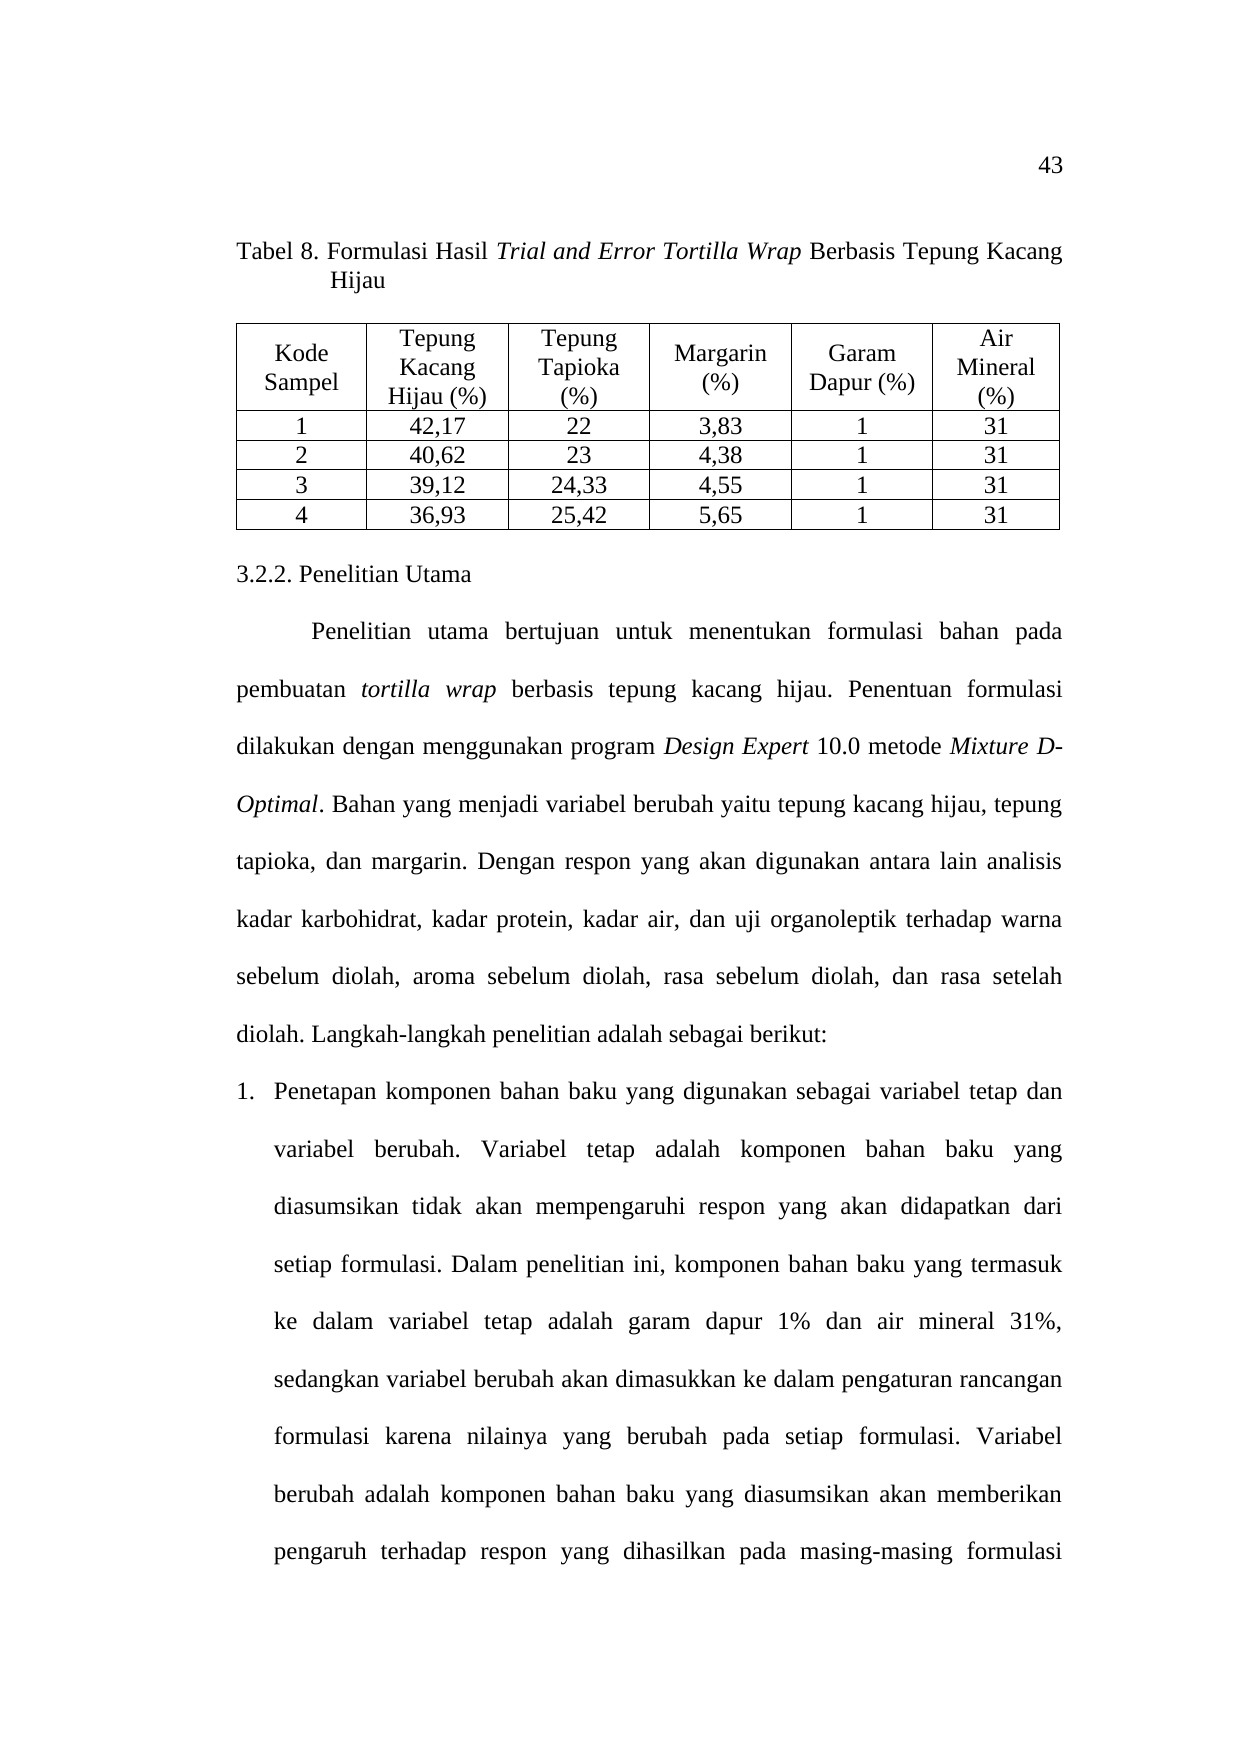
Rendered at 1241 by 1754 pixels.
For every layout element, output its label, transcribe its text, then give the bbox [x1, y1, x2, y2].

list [236, 1076, 1063, 1565]
table_cell 22 [509, 411, 649, 439]
table_cell 2 [237, 441, 366, 469]
table_cell 4,38 [650, 441, 791, 469]
text Penelitian utama bertujuan untuk menentukan formulasi bahan pada pembuatan tortilla wrap berbasis tepung kacang hijau. Penentuan formulasi dilakukan dengan menggunakan program Design Expert 10.0 metode Mixture D-Optimal. Bahan yang menjadi variabel berubah yaitu tepung kacang hijau, tepung tapioka, dan margarin. Dengan respon yang akan digunakan antara lain analisis kadar karbohidrat, kadar protein, kadar air, dan uji organoleptik terhadap warna sebelum diolah, aroma sebelum diolah, rasa sebelum diolah, dan rasa setelah diolah. Langkah-langkah penelitian adalah sebagai berikut: [236, 616, 1063, 1047]
table_cell 40,62 [367, 441, 508, 469]
table_header Garam Dapur (%) [792, 324, 932, 410]
table_cell 1 [792, 470, 932, 499]
table_cell 23 [509, 441, 649, 469]
table_cell 1 [792, 441, 932, 469]
table_cell 25,42 [509, 500, 649, 529]
table_cell 4,55 [650, 470, 791, 499]
table_cell 1 [237, 411, 366, 439]
table_cell 1 [792, 411, 932, 439]
table_cell 1 [792, 500, 932, 529]
table_header Air Mineral (%) [933, 324, 1059, 410]
table_cell 24,33 [509, 470, 649, 499]
table_header Tepung Tapioka (%) [509, 324, 649, 410]
table_cell 3,83 [650, 411, 791, 439]
table_header Kode Sampel [237, 324, 366, 410]
table_cell 5,65 [650, 500, 791, 529]
table_header Margarin (%) [650, 324, 791, 410]
list 3.2.2. Penelitian Utama [236, 559, 1063, 587]
table_cell 3 [237, 470, 366, 499]
table_cell 42,17 [367, 411, 508, 439]
table_cell 31 [933, 441, 1059, 469]
table_cell 31 [933, 411, 1059, 439]
table_cell 31 [933, 500, 1059, 529]
table_cell 31 [933, 470, 1059, 499]
list Tabel 8. Formulasi Hasil Trial and Error Tortilla Wrap Berbasis Tepung Kacang Hijau [236, 236, 1063, 294]
table_cell 4 [237, 500, 366, 529]
table_header Tepung Kacang Hijau (%) [367, 324, 508, 410]
table_cell 39,12 [367, 470, 508, 499]
table_cell 36,93 [367, 500, 508, 529]
